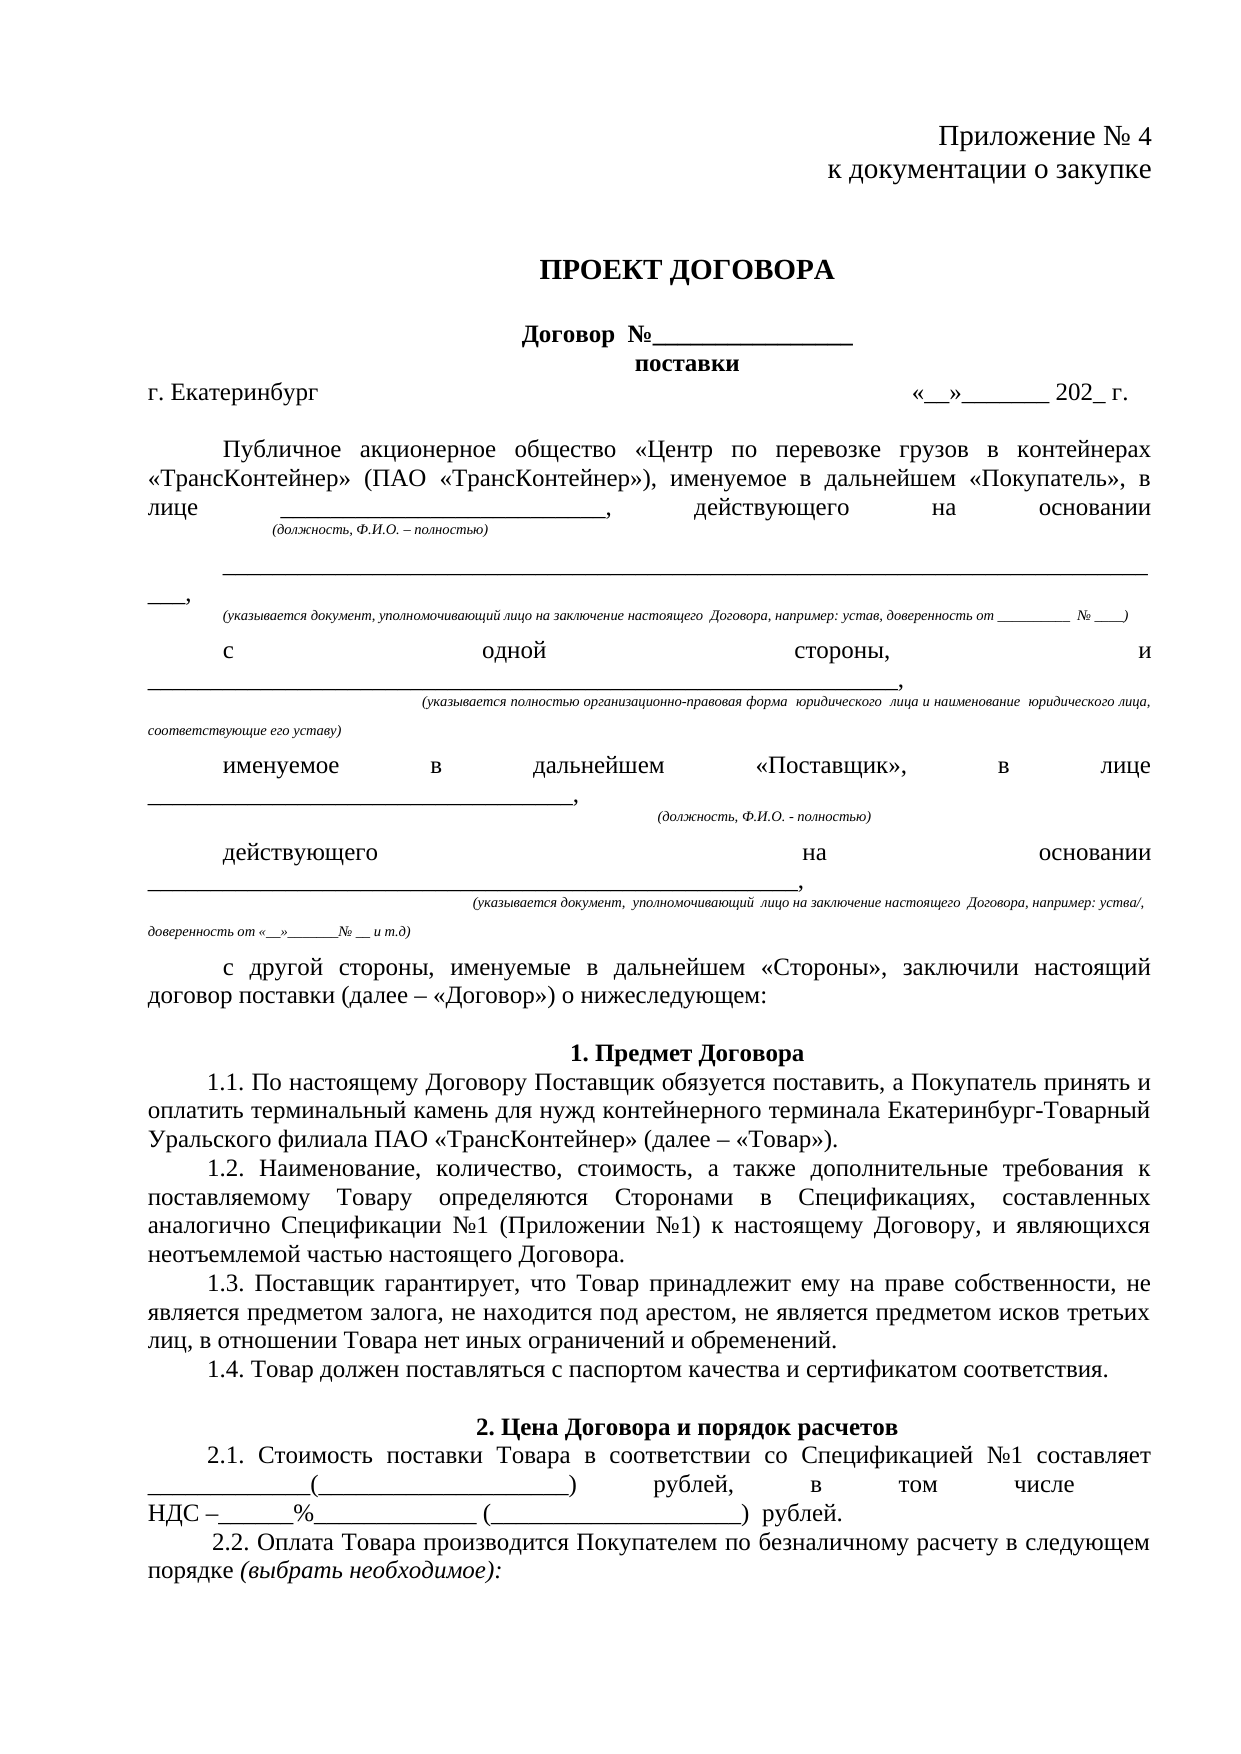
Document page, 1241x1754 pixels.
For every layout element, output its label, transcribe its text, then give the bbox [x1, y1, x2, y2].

text Публичное акционерное общество «Центр по перевозке грузов в контейнерах «ТрансКонтейнер» (ПАО «ТрансКонтейнер»), именуемое в дальнейшем «Покупатель», в лице __________________________, действующего на основании ( (должность, Ф.И.О. – полностью) [148, 434, 1152, 549]
text с одной стороны, и ____________________________________________________________, [148, 636, 1152, 693]
text г. Екатеринбург «__»_______ 202_ г. [148, 377, 1152, 406]
text ПРОЕКТ ДОГОВОРА [148, 252, 1152, 286]
text Договор №________________ [148, 319, 1152, 348]
text именуемое в дальнейшем «Поставщик», в лице __________________________________, [148, 751, 1152, 808]
text (указывается полностью организационно-правовая форма юридического лица и наименование юридического лица, соответствующие его уставу) [148, 693, 1152, 751]
text поставки [148, 348, 1152, 377]
text (должность, Ф.И.О. - полностью) [148, 808, 1152, 837]
text 1. Предмет Договора [148, 1038, 1152, 1067]
text с другой стороны, именуемые в дальнейшем «Стороны», заключили настоящий договор поставки (далее – «Договор») о нижеследующем: [148, 952, 1152, 1009]
text Приложение № 4 [148, 118, 1152, 152]
text 2. Цена Договора и порядок расчетов [148, 1412, 1152, 1441]
text 1.2. Наименование, количество, стоимость, а также дополнительные требования к поставляемому Товару определяются Сторонами в Спецификациях, составленных аналогично Спецификации №1 (Приложении №1) к настоящему Договору, и являющихся неотъемлемой частью настоящего Договора. [148, 1153, 1152, 1268]
text действующего на основании ____________________________________________________, [148, 837, 1152, 894]
text (указывается документ, уполномочивающий лицо на заключение настоящего Договора, например: уства/, доверенность от «__»_______№ __ и т.д) [148, 894, 1152, 952]
text _____________________________________________________________________________, [148, 549, 1152, 607]
text 1.3. Поставщик гарантирует, что Товар принадлежит ему на праве собственности, не является предметом залога, не находится под арестом, не является предметом исков третьих лиц, в отношении Товара нет иных ограничений и обременений. [148, 1268, 1152, 1354]
text 2.2. Оплата Товара производится Покупателем по безналичному расчету в следующем порядке (выбрать необходимое): [148, 1527, 1152, 1584]
text 1.1. По настоящему Договору Поставщик обязуется поставить, а Покупатель принять и оплатить терминальный камень для нужд контейнерного терминала Екатеринбург-Товарный Уральского филиала ПАО «ТрансКонтейнер» (далее – «Товар»). [148, 1067, 1152, 1153]
text к документации о закупке [148, 152, 1152, 185]
text (указывается документ, уполномочивающий лицо на заключение настоящего Договора, например: устав, доверенность от __________ № ____) [148, 607, 1152, 636]
text 2.1. Стоимость поставки Товара в соответствии со Спецификацией №1 составляет _____________(____________________) рублей, в том числе НДС –______%_____________ (____________________) рублей. [148, 1441, 1152, 1527]
text 1.4. Товар должен поставляться с паспортом качества и сертификатом соответствия. [148, 1354, 1152, 1383]
